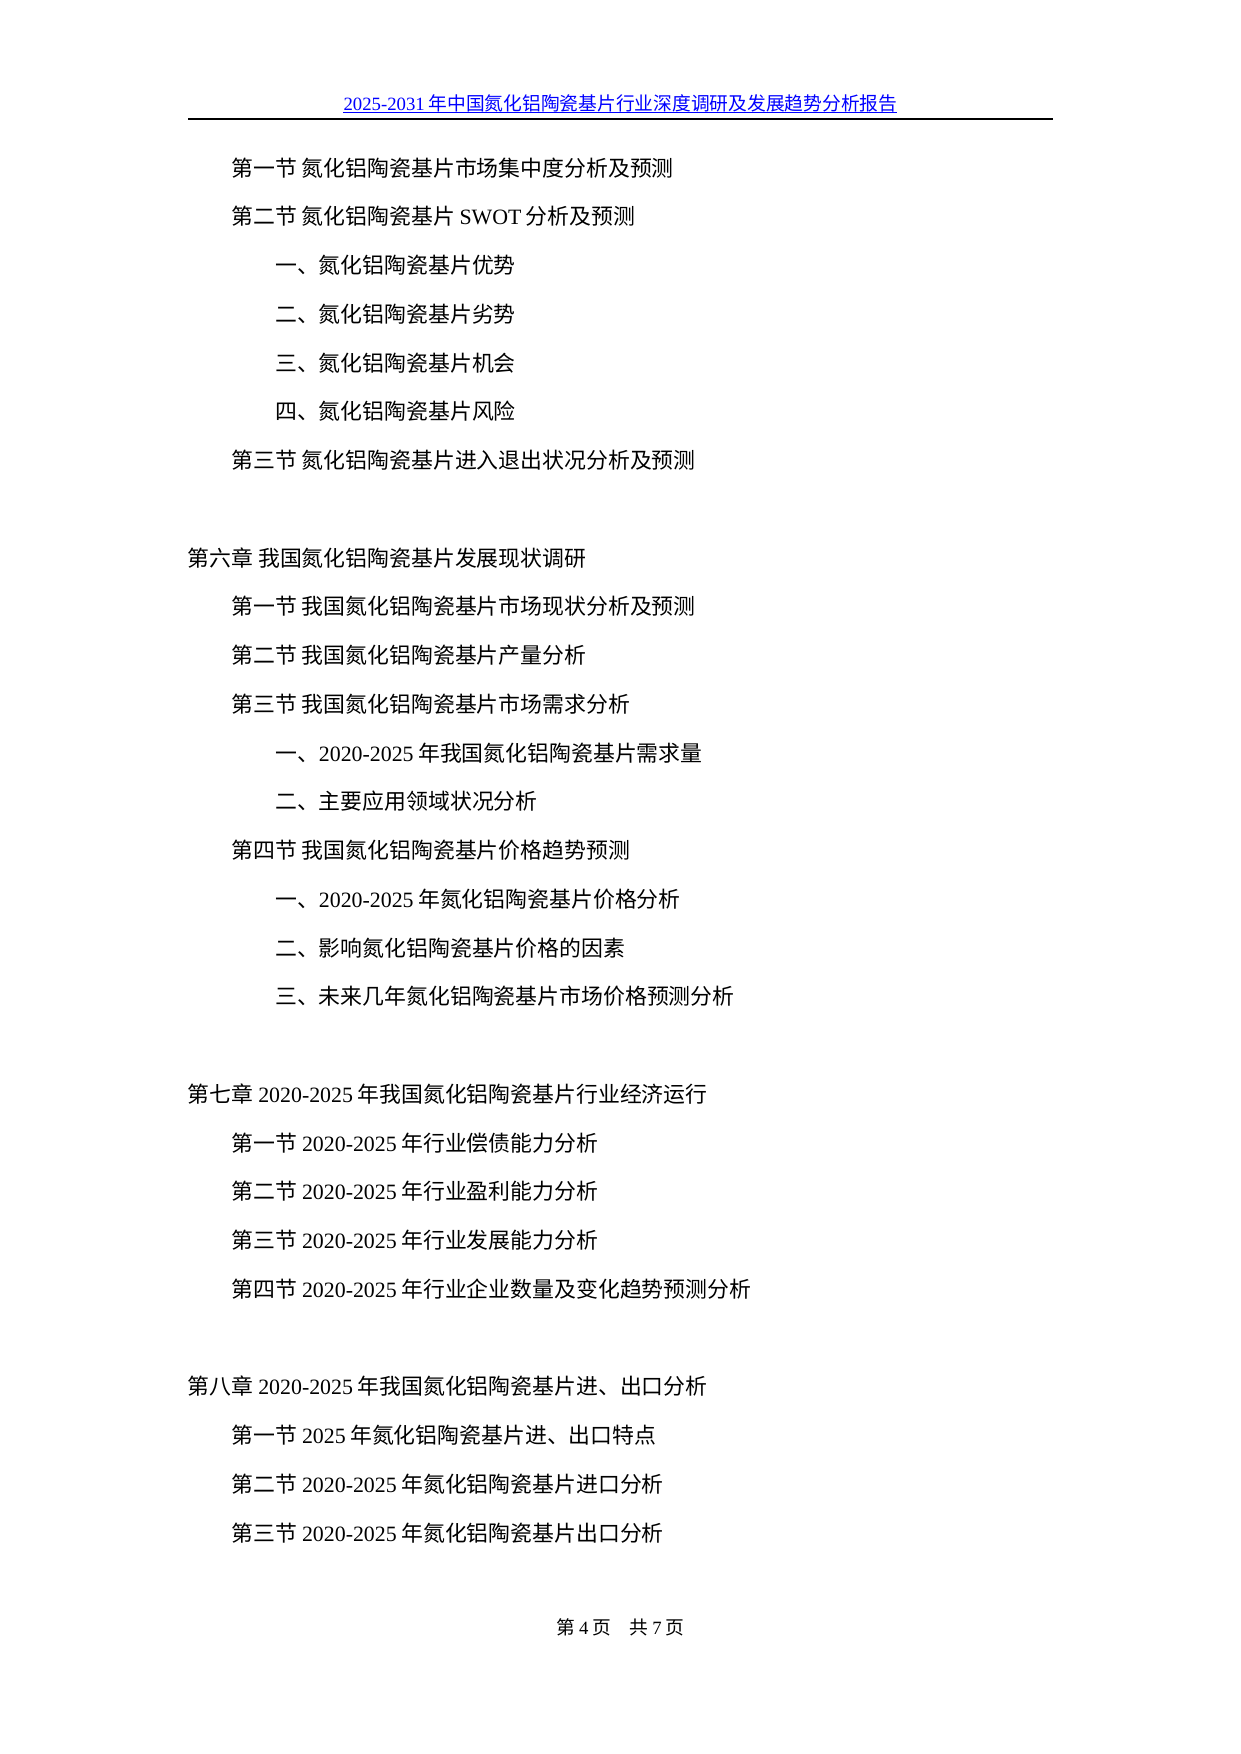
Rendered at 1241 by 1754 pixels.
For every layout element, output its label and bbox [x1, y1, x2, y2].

text [187, 150, 1053, 1548]
